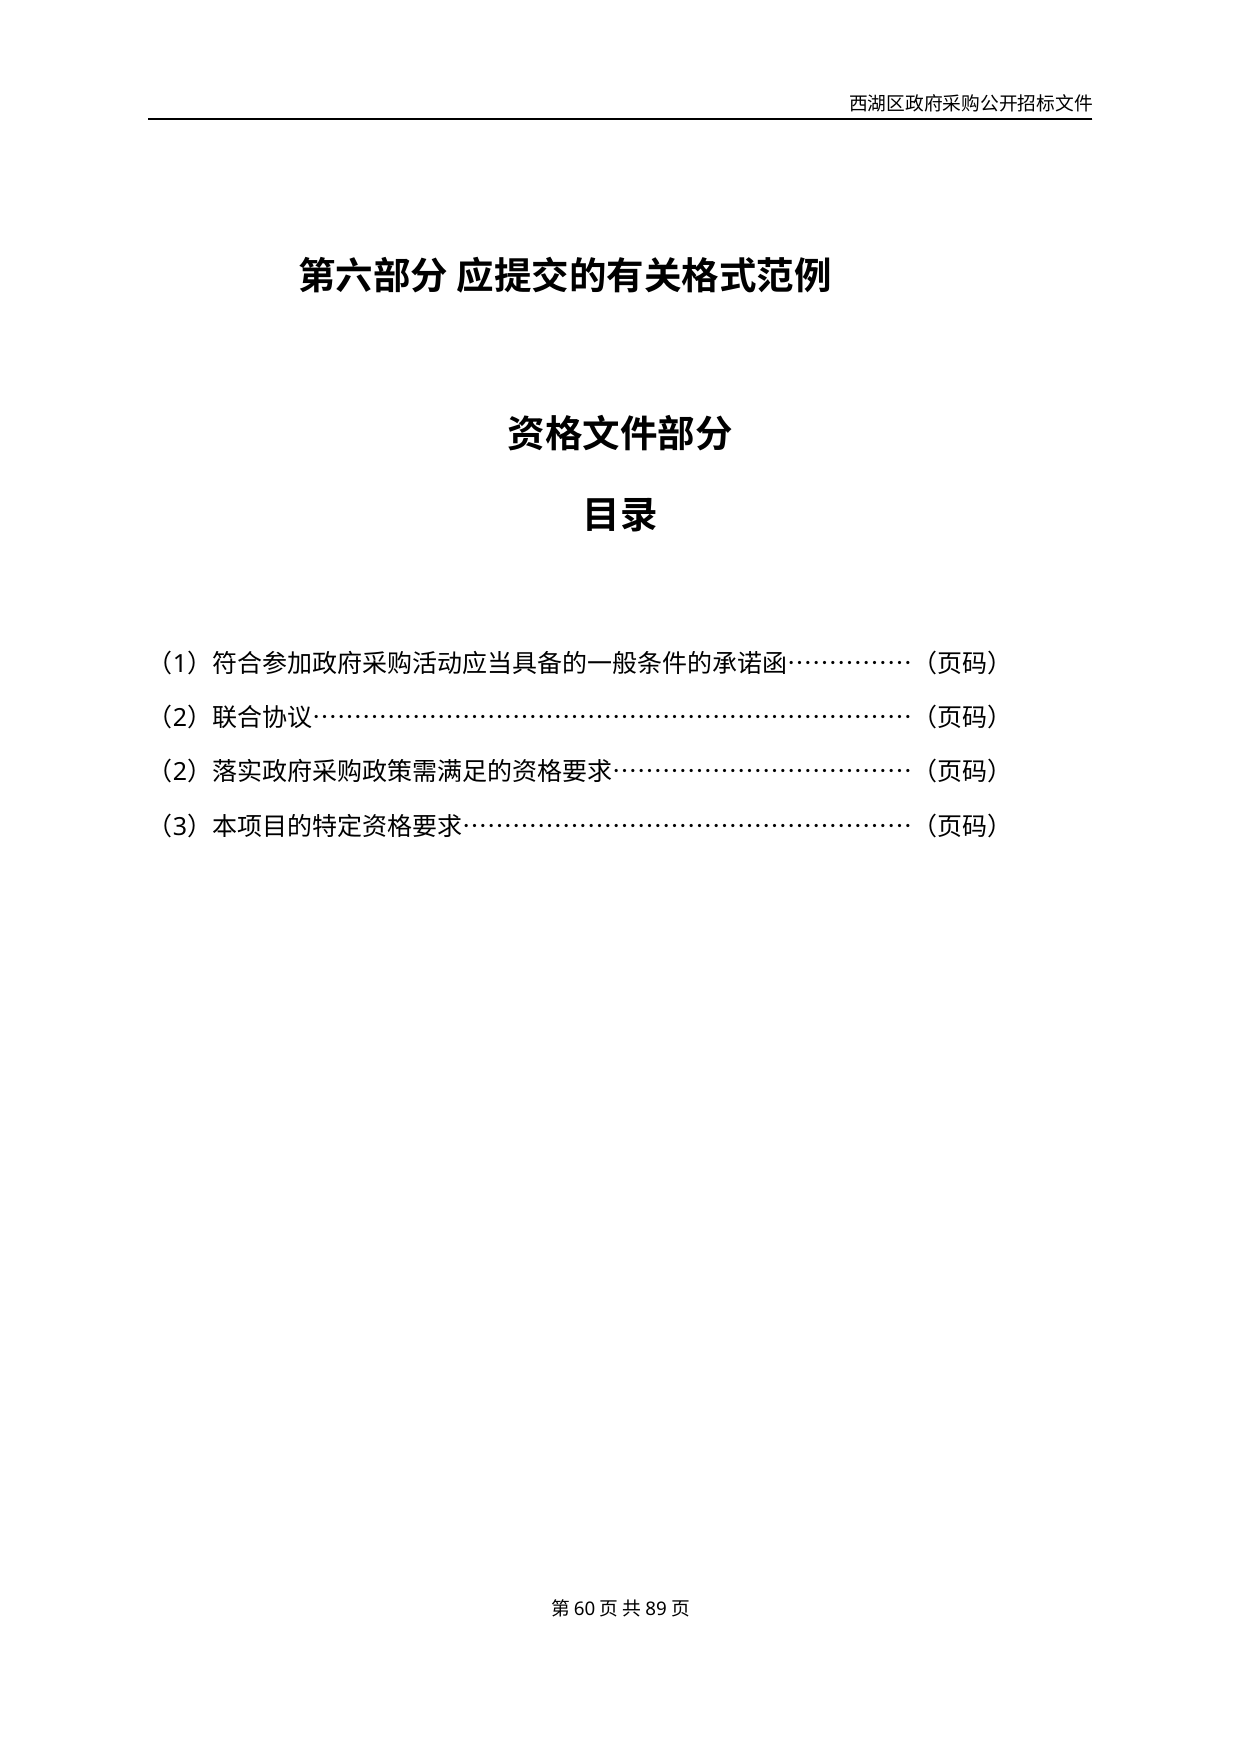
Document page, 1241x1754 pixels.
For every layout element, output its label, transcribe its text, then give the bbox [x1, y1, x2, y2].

text 第六部分 应提交的有关格式范例 [223, 246, 1092, 300]
list 联合协议………………………………………………………………（页码） [148, 697, 1092, 734]
text 资格文件部分 [148, 404, 1092, 458]
text （3）本项目的特定资格要求………………………………………………（页码） [148, 806, 1092, 842]
list 符合参加政府采购活动应当具备的一般条件的承诺函……………（页码） [148, 643, 1092, 679]
text （2）落实政府采购政策需满足的资格要求………………………………（页码） [148, 752, 1092, 788]
text 目录 [148, 485, 1092, 539]
